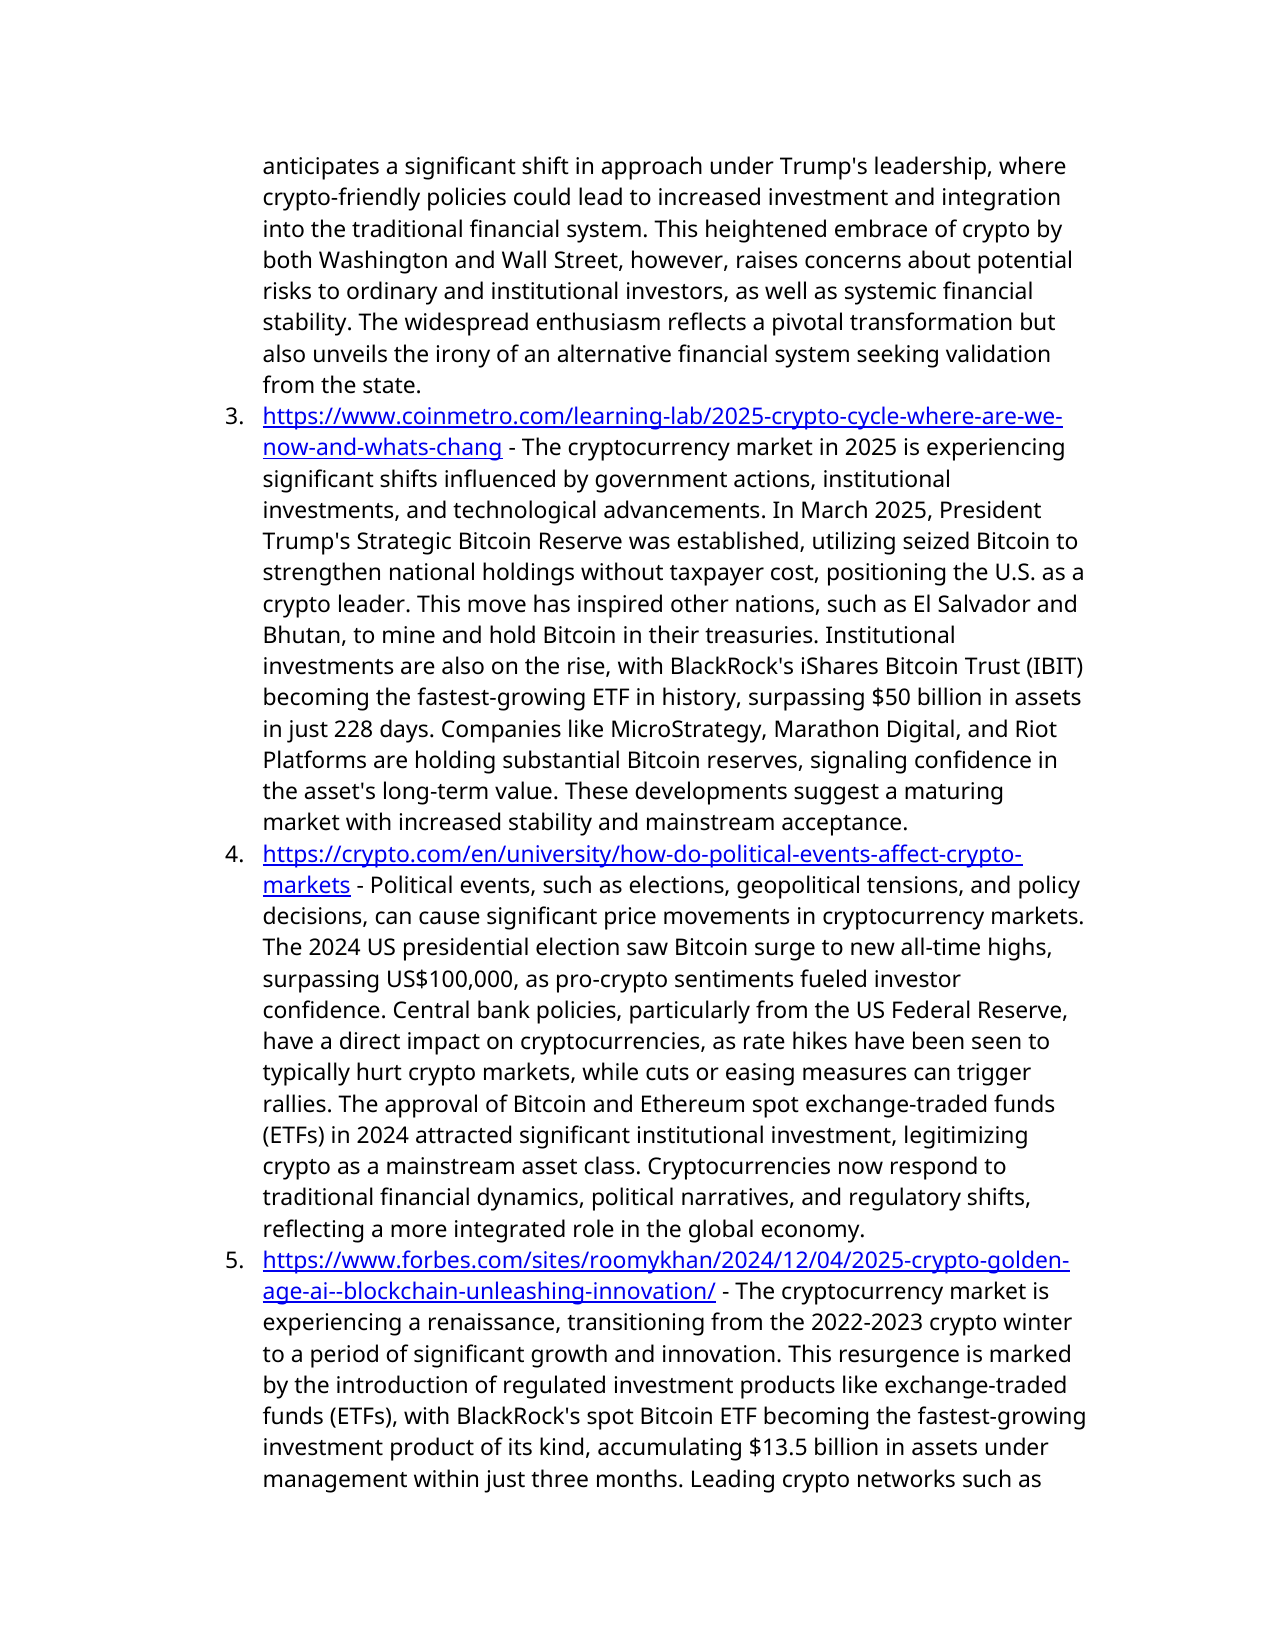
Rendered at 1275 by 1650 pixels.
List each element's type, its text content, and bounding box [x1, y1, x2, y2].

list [225, 150, 1087, 400]
list https://crypto.com/en/university/how-do-political-events-affect-crypto-markets - Political events, such as elections, geopolitical tensions, and policy decisions, can cause significant price movements in cryptocurrency markets. The 2024 US presidential election saw Bitcoin surge to new all-time highs, surpassing US$100,000, as pro-crypto sentiments fueled investor confidence. Central bank policies, particularly from the US Federal Reserve, have a direct impact on cryptocurrencies, as rate hikes have been seen to typically hurt crypto markets, while cuts or easing measures can trigger rallies. The approval of Bitcoin and Ethereum spot exchange-traded funds (ETFs) in 2024 attracted significant institutional investment, legitimizing crypto as a mainstream asset class. Cryptocurrencies now respond to traditional financial dynamics, political narratives, and regulatory shifts, reflecting a more integrated role in the global economy. [225, 837, 1087, 1244]
list https://www.coinmetro.com/learning-lab/2025-crypto-cycle-where-are-we-now-and-whats-chang - The cryptocurrency market in 2025 is experiencing significant shifts influenced by government actions, institutional investments, and technological advancements. In March 2025, President Trump's Strategic Bitcoin Reserve was established, utilizing seized Bitcoin to strengthen national holdings without taxpayer cost, positioning the U.S. as a crypto leader. This move has inspired other nations, such as El Salvador and Bhutan, to mine and hold Bitcoin in their treasuries. Institutional investments are also on the rise, with BlackRock's iShares Bitcoin Trust (IBIT) becoming the fastest-growing ETF in history, surpassing $50 billion in assets in just 228 days. Companies like MicroStrategy, Marathon Digital, and Riot Platforms are holding substantial Bitcoin reserves, signaling confidence in the asset's long-term value. These developments suggest a maturing market with increased stability and mainstream acceptance. [225, 400, 1087, 837]
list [225, 1244, 1087, 1494]
